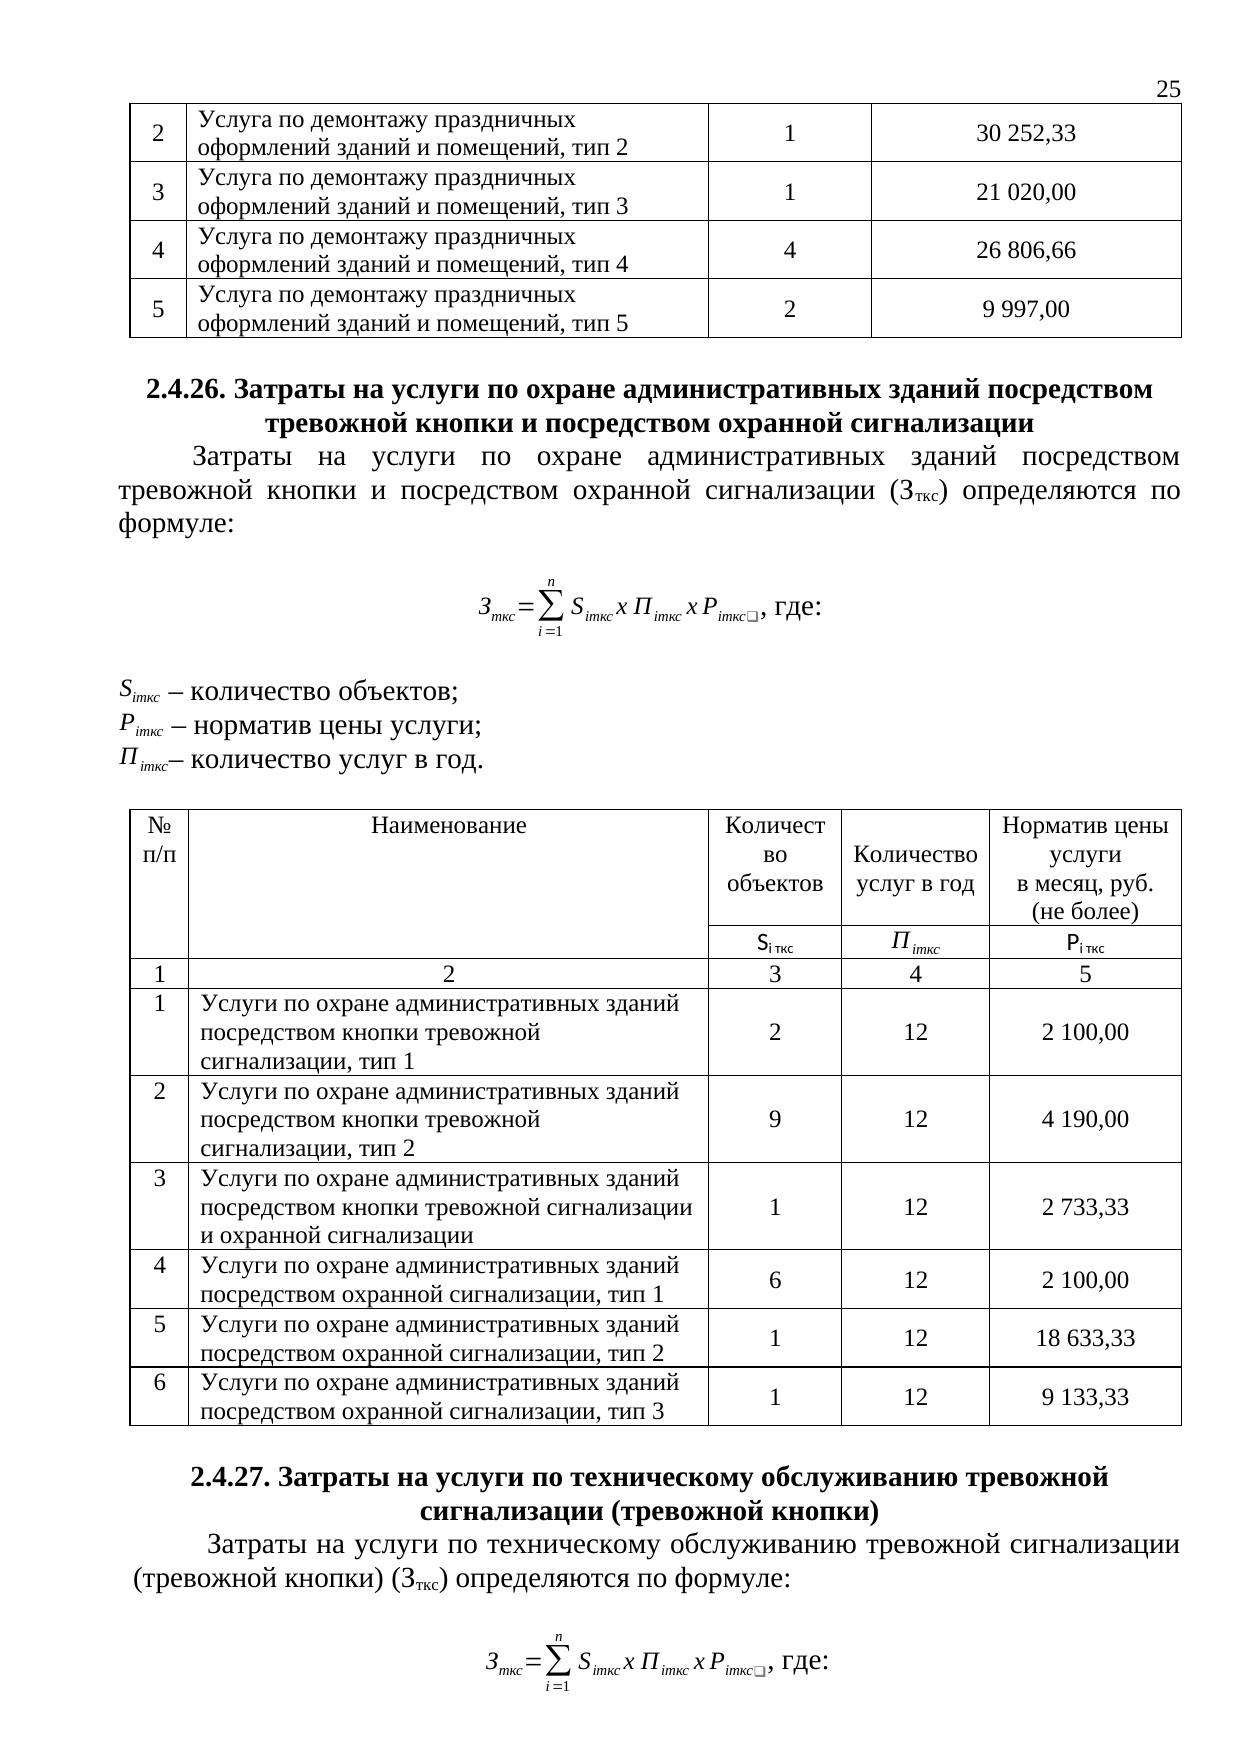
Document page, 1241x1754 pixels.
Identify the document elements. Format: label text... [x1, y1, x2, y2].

table_cell Услуги по охране административных зданий посредством охранной сигнализации, тип 1 [189, 1250, 708, 1308]
table_cell 1 [709, 1163, 841, 1249]
table_cell 12 [842, 989, 989, 1075]
table_cell Услуги по охране административных зданий посредством охранной сигнализации, тип 2 [189, 1309, 708, 1366]
table_cell 3 [131, 1163, 188, 1249]
table_cell 6 [709, 1250, 841, 1308]
table_cell 9 133,33 [990, 1368, 1181, 1425]
table_cell 1 [709, 1368, 841, 1425]
table_cell 2 100,00 [990, 989, 1181, 1075]
table_cell 18 633,33 [990, 1309, 1181, 1366]
table_header Норматив цены услуги в месяц, руб. (не более) [990, 810, 1181, 925]
table_cell [842, 926, 989, 958]
table_cell 12 [842, 1368, 989, 1425]
table_header Количество объектов [709, 810, 841, 925]
table_cell 2 [709, 989, 841, 1075]
text , где: [133, 1627, 1181, 1694]
table_header № п/п [131, 810, 188, 958]
table_cell Услуги по охране административных зданий посредством кнопки тревожной сигнализации и охранной сигнализации [189, 1163, 708, 1249]
text Затраты на услуги по техническому обслуживанию тревожной сигнализации (тревожной кнопки) (Зткс) определяются по формуле: [133, 1527, 1181, 1594]
table_header Количество услуг в год [842, 810, 989, 925]
table_cell 1 [709, 1309, 841, 1366]
table_cell 1 [709, 104, 871, 161]
table_cell 4 [131, 221, 186, 278]
table_cell 4 [709, 221, 871, 278]
table_cell 4 190,00 [990, 1076, 1181, 1162]
table_cell 2 100,00 [990, 1250, 1181, 1308]
table_cell 12 [842, 1163, 989, 1249]
table_cell 3 [709, 959, 841, 987]
text – количество объектов; [118, 673, 1181, 707]
table_cell 12 [842, 1309, 989, 1366]
text – количество услуг в год. [118, 742, 1181, 776]
table_cell Услуга по демонтажу праздничных оформлений зданий и помещений, тип 3 [187, 162, 708, 220]
table_cell Услуга по демонтажу праздничных оформлений зданий и помещений, тип 2 [187, 104, 708, 161]
text – норматив цены услуги; [118, 707, 1181, 742]
text 2.4.27. Затраты на услуги по техническому обслуживанию тревожной сигнализации (тревожной кнопки) [118, 1459, 1181, 1527]
table_cell 2 [131, 1076, 188, 1162]
table_cell 9 [709, 1076, 841, 1162]
table_cell 3 [131, 162, 186, 220]
table_cell 4 [131, 1250, 188, 1308]
table_cell Услуги по охране административных зданий посредством кнопки тревожной сигнализации, тип 2 [189, 1076, 708, 1162]
table_cell 1 [709, 162, 871, 220]
table_cell 2 [189, 959, 708, 987]
table_cell 2 [709, 279, 871, 337]
table_cell 2 733,33 [990, 1163, 1181, 1249]
text Затраты на услуги по охране административных зданий посредством тревожной кнопки и посредством охранной сигнализации (Зткс) определяются по формуле: [118, 438, 1181, 539]
table_cell 5 [131, 1309, 188, 1366]
table_cell Услуги по охране административных зданий посредством охранной сигнализации, тип 3 [189, 1368, 708, 1425]
table_cell 5 [131, 279, 186, 337]
table_cell 26 806,66 [872, 221, 1181, 278]
table_cell 12 [842, 1250, 989, 1308]
table_cell 5 [990, 959, 1181, 987]
table_cell 21 020,00 [872, 162, 1181, 220]
table_cell 9 997,00 [872, 279, 1181, 337]
table_cell 1 [131, 959, 188, 987]
table_header Наименование [189, 810, 708, 958]
table_cell Услуга по демонтажу праздничных оформлений зданий и помещений, тип 5 [187, 279, 708, 337]
table_cell Услуга по демонтажу праздничных оформлений зданий и помещений, тип 4 [187, 221, 708, 278]
table_cell Pi ткс [990, 926, 1181, 958]
table_cell 1 [131, 989, 188, 1075]
table_cell 4 [842, 959, 989, 987]
table_cell 12 [842, 1076, 989, 1162]
table_cell 6 [131, 1368, 188, 1425]
table_cell 2 [131, 104, 186, 161]
text , где: [118, 573, 1181, 640]
table_cell 30 252,33 [872, 104, 1181, 161]
table_cell Услуги по охране административных зданий посредством кнопки тревожной сигнализации, тип 1 [189, 989, 708, 1075]
table_cell Si ткс [709, 926, 841, 958]
text 2.4.26. Затраты на услуги по охране административных зданий посредством тревожной кнопки и посредством охранной сигнализации [118, 371, 1181, 438]
